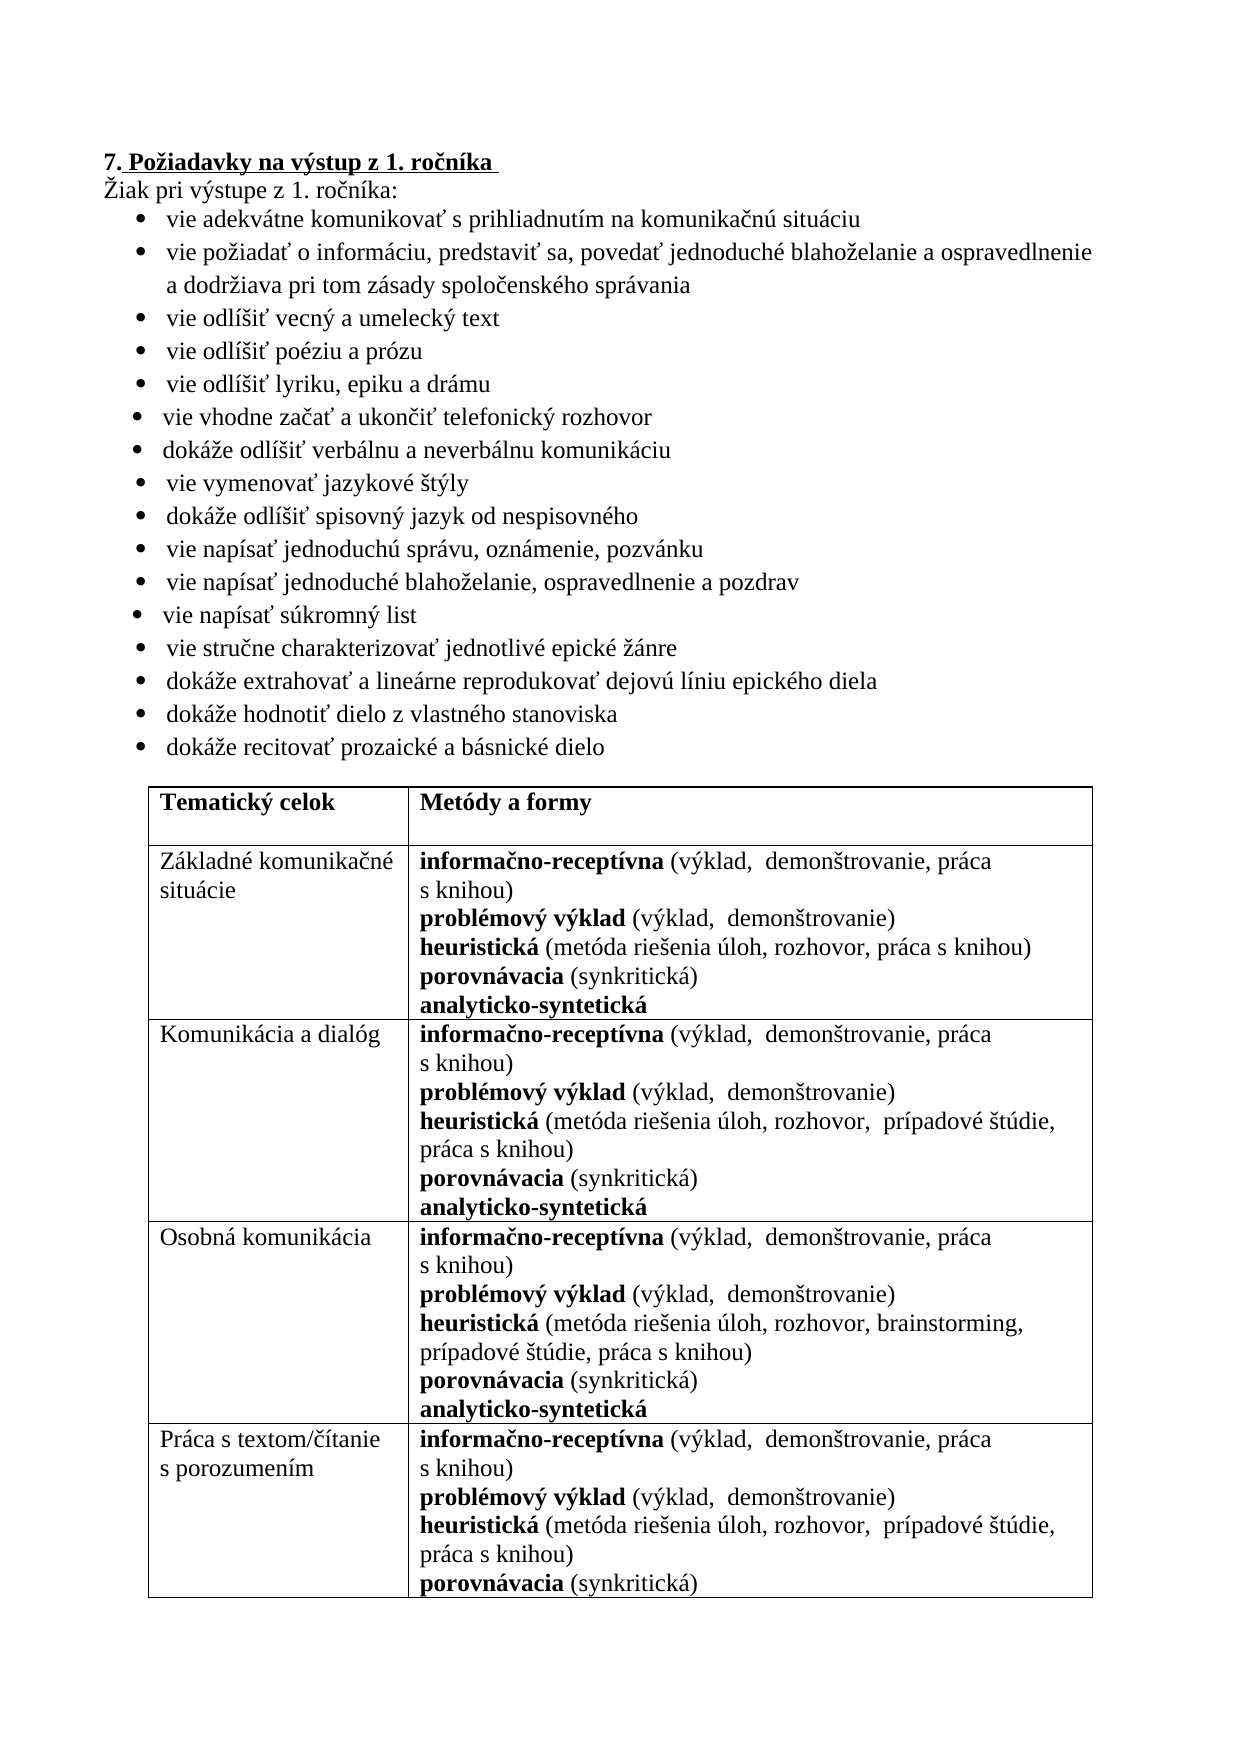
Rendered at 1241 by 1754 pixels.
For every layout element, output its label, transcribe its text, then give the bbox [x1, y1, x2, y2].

list vie napísať jednoduché blahoželanie, ospravedlnenie a pozdrav [136, 567, 1092, 596]
list vie požiadať o informáciu, predstaviť sa, povedať jednoduché blahoželanie a ospravedlnenie a dodržiava pri tom zásady spoločenského správania [136, 237, 1092, 299]
list vie odlíšiť lyriku, epiku a drámu [136, 369, 1092, 398]
list vie odlíšiť vecný a umelecký text [136, 303, 1092, 332]
table_header Metódy a formy [409, 788, 1092, 845]
table_cell Komunikácia a dialóg [149, 1020, 408, 1221]
list dokáže odlíšiť verbálnu a neverbálnu komunikáciu [133, 435, 1092, 464]
table_cell informačno-receptívna (výklad, demonštrovanie, práca s knihou) problémový výklad (výklad, demonštrovanie) heuristická (metóda riešenia úloh, rozhovor, brainstorming, prípadové štúdie, práca s knihou) porovnávacia (synkritická) analyticko-syntetická [409, 1222, 1092, 1423]
list vie adekvátne komunikovať s prihliadnutím na komunikačnú situáciu [136, 204, 1092, 233]
list vie napísať jednoduchú správu, oznámenie, pozvánku [136, 534, 1092, 563]
table_cell Osobná komunikácia [149, 1222, 408, 1423]
list vie odlíšiť poéziu a prózu [136, 336, 1092, 365]
list dokáže extrahovať a lineárne reprodukovať dejovú líniu epického diela [136, 666, 1092, 695]
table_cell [409, 1424, 1092, 1597]
text 7. Požiadavky na výstup z 1. ročníka [103, 147, 1092, 175]
list vie stručne charakterizovať jednotlivé epické žánre [136, 633, 1092, 662]
list dokáže hodnotiť dielo z vlastného stanoviska [136, 699, 1092, 728]
list vie napísať súkromný list [133, 600, 1092, 629]
list dokáže odlíšiť spisovný jazyk od nespisovného [136, 501, 1092, 530]
list dokáže recitovať prozaické a básnické dielo [136, 732, 1092, 761]
table_cell Základné komunikačné situácie [149, 846, 408, 1018]
text Žiak pri výstupe z 1. ročníka: [103, 175, 1092, 204]
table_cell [149, 1424, 408, 1597]
list vie vhodne začať a ukončiť telefonický rozhovor [133, 402, 1092, 431]
table_cell informačno-receptívna (výklad, demonštrovanie, práca s knihou) problémový výklad (výklad, demonštrovanie) heuristická (metóda riešenia úloh, rozhovor, práca s knihou) porovnávacia (synkritická) analyticko-syntetická [409, 846, 1092, 1018]
list vie vymenovať jazykové štýly [136, 468, 1092, 497]
table_header Tematický celok [149, 788, 408, 845]
